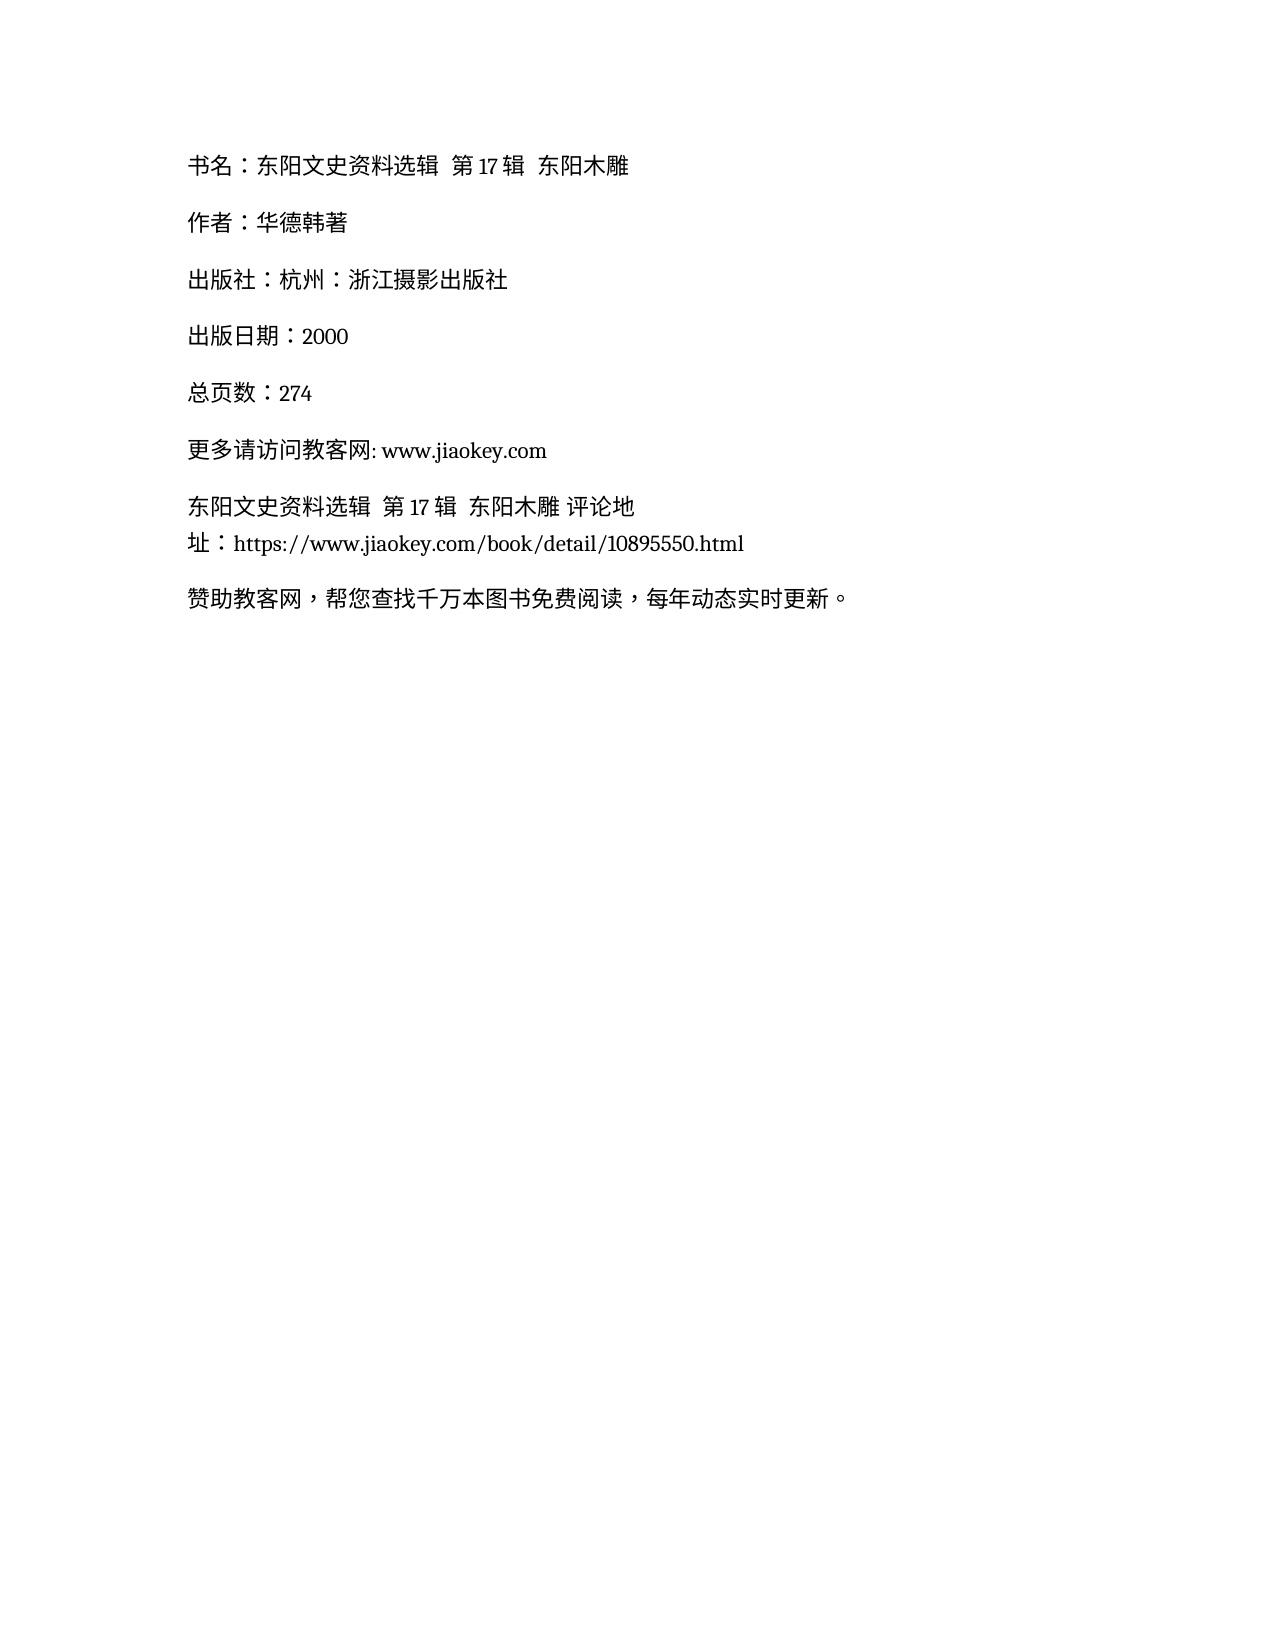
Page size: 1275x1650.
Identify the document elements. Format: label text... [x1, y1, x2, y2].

text 出版日期：2000 [187, 320, 1087, 352]
text 赞助教客网，帮您查找千万本图书免费阅读，每年动态实时更新。 [187, 583, 1087, 614]
text 总页数：274 [187, 377, 1087, 408]
text 书名：东阳文史资料选辑 第17辑 东阳木雕 [187, 150, 1087, 181]
text 东阳文史资料选辑 第17辑 东阳木雕 评论地址：https://www.jiaokey.com/book/detail/10895550.html [187, 491, 1087, 558]
text 作者：华德韩著 [187, 207, 1087, 238]
text 更多请访问教客网: www.jiaokey.com [187, 434, 1087, 465]
text 出版社：杭州：浙江摄影出版社 [187, 263, 1087, 295]
